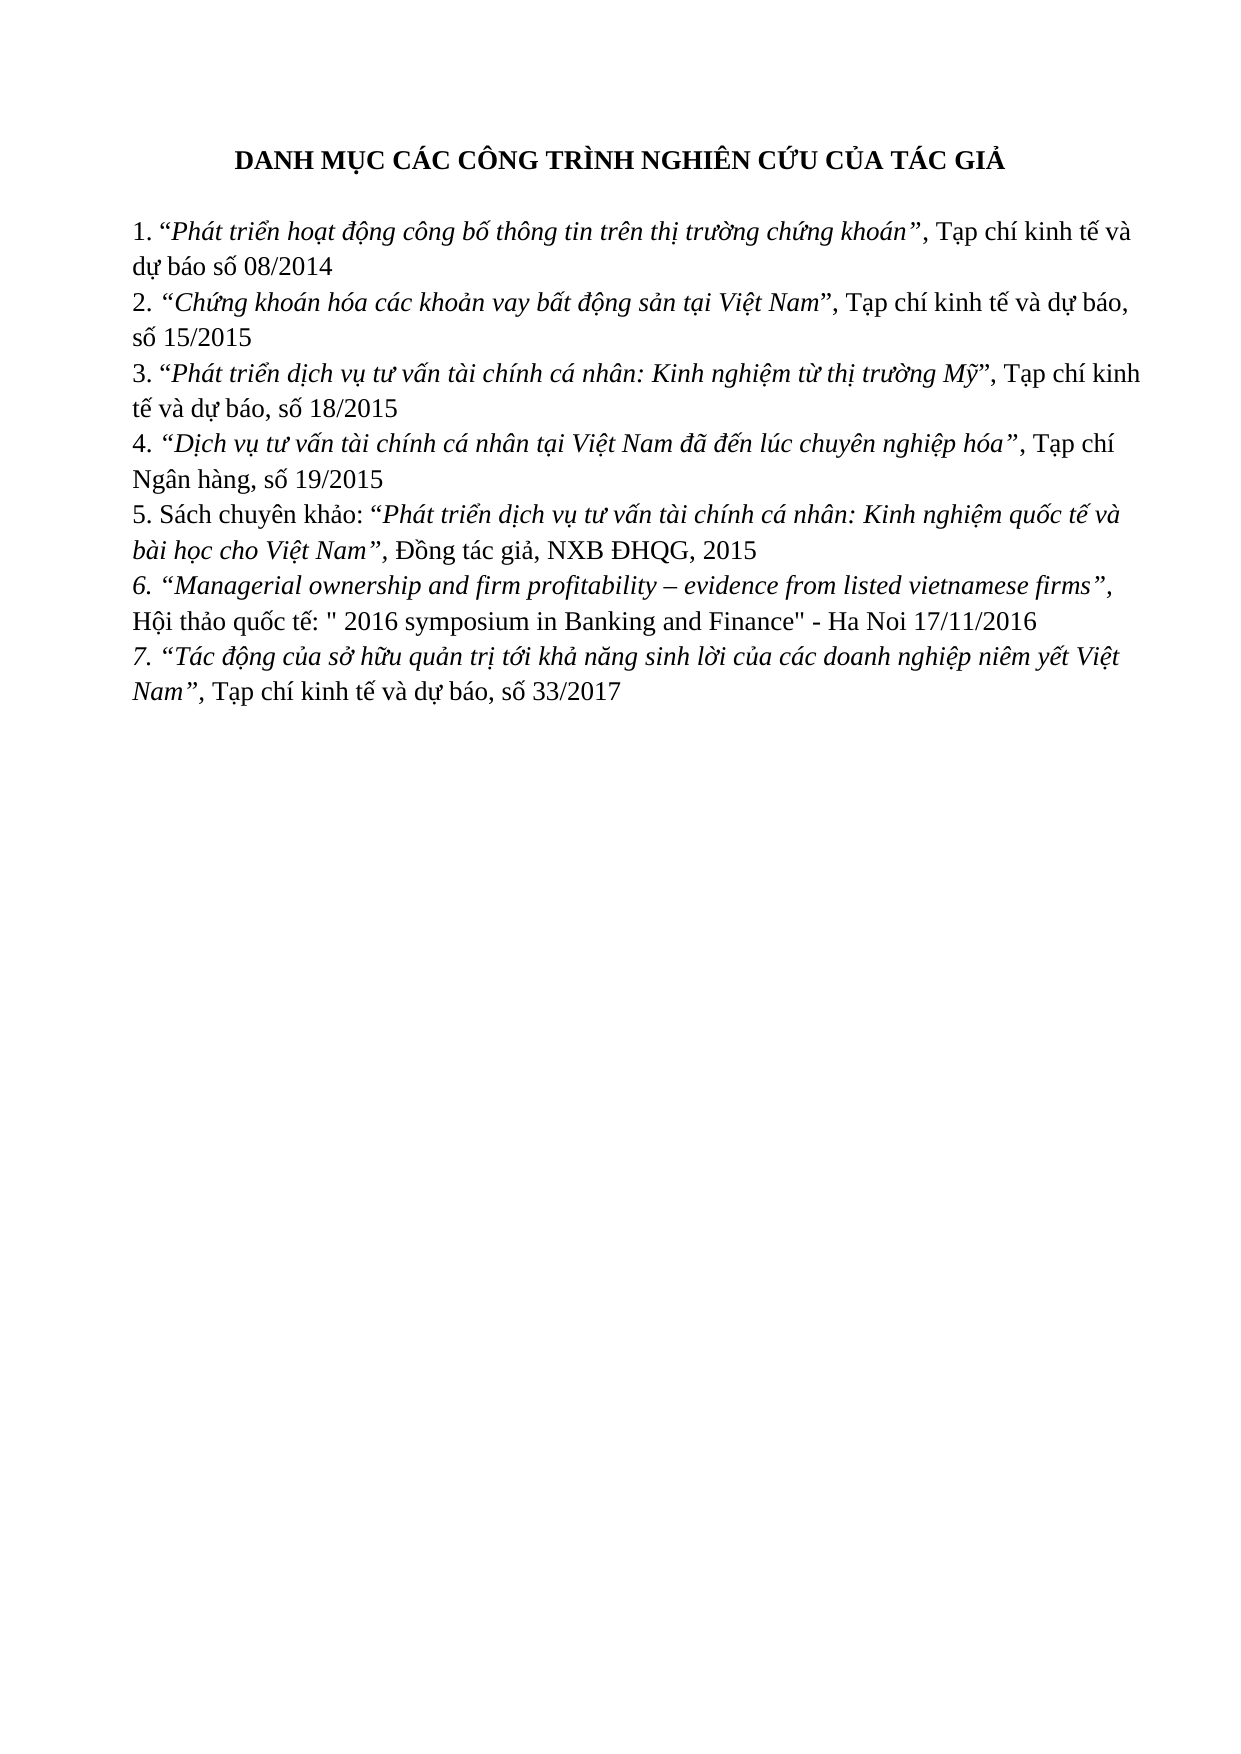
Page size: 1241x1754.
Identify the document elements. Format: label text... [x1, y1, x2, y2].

text 2. “Chứng khoán hóa các khoản vay bất động sản tại Việt Nam”, Tạp chí kinh tế và dự báo, số 15/2015 [132, 283, 1146, 354]
text 5. Sách chuyên khảo: “Phát triển dịch vụ tư vấn tài chính cá nhân: Kinh nghiệm quốc tế và bài học cho Việt Nam”, Đồng tác giả, NXB ĐHQG, 2015 [132, 495, 1146, 566]
text 1. “Phát triển hoạt động công bố thông tin trên thị trường chứng khoán”, Tạp chí kinh tế và dự báo số 08/2014 [132, 212, 1146, 283]
text 3. “Phát triển dịch vụ tư vấn tài chính cá nhân: Kinh nghiệm từ thị trường Mỹ”, Tạp chí kinh tế và dự báo, số 18/2015 [132, 354, 1146, 424]
text 6. “Managerial ownership and firm profitability – evidence from listed vietnamese firms”, Hội thảo quốc tế: " 2016 symposium in Banking and Finance" - Ha Noi 17/11/2016 [132, 566, 1146, 637]
text DANH MỤC CÁC CÔNG TRÌNH NGHIÊN CỨU CỦA TÁC GIẢ [94, 141, 1146, 177]
text 7. “Tác động của sở hữu quản trị tới khả năng sinh lời của các doanh nghiệp niêm yết Việt Nam”, Tạp chí kinh tế và dự báo, số 33/2017 [132, 637, 1146, 708]
text 4. “Dịch vụ tư vấn tài chính cá nhân tại Việt Nam đã đến lúc chuyên nghiệp hóa”, Tạp chí Ngân hàng, số 19/2015 [132, 424, 1146, 495]
